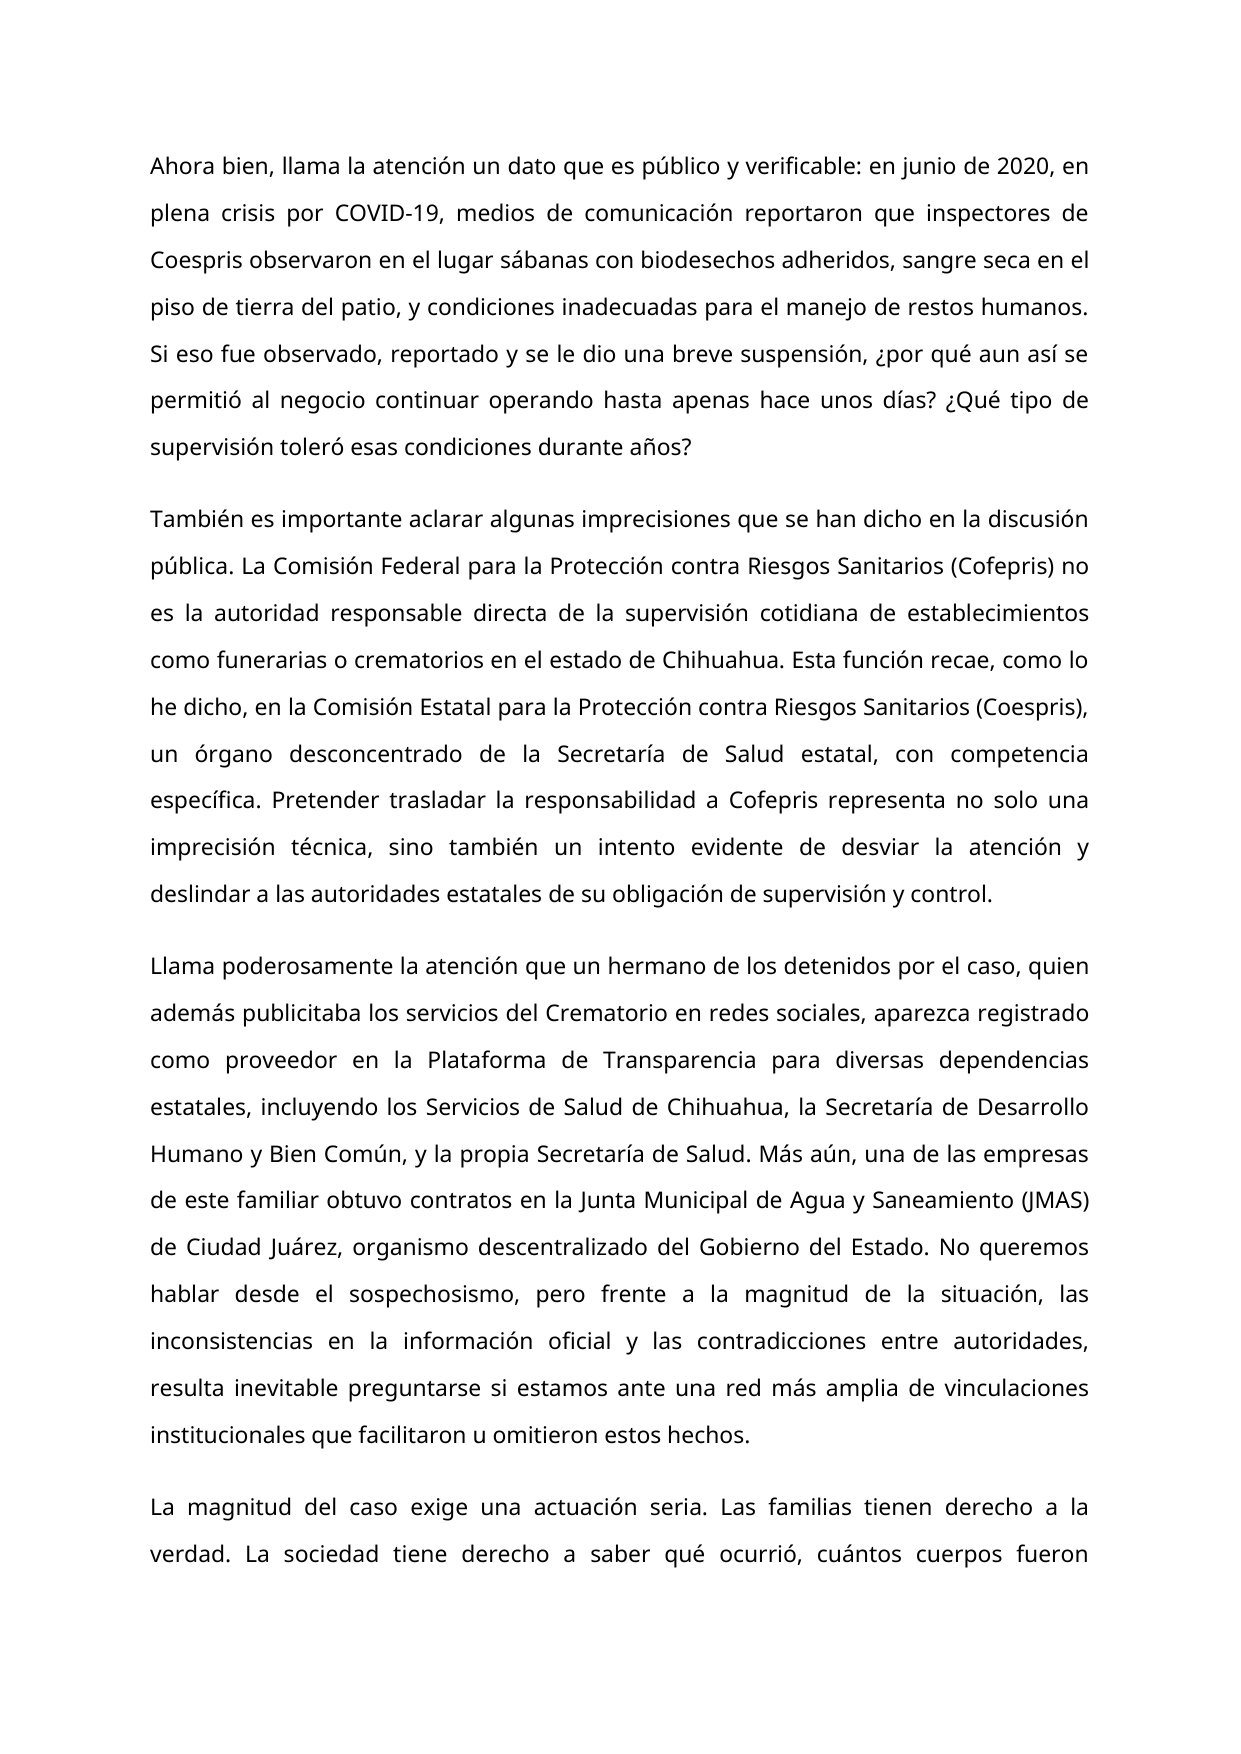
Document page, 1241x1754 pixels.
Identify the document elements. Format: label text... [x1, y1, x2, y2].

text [150, 1491, 1090, 1569]
text También es importante aclarar algunas imprecisiones que se han dicho en la discusión pública. La Comisión Federal para la Protección contra Riesgos Sanitarios (Cofepris) no es la autoridad responsable directa de la supervisión cotidiana de establecimientos como funerarias o crematorios en el estado de Chihuahua. Esta función recae, como lo he dicho, en la Comisión Estatal para la Protección contra Riesgos Sanitarios (Coespris), un órgano desconcentrado de la Secretaría de Salud estatal, con competencia específica. Pretender trasladar la responsabilidad a Cofepris representa no solo una imprecisión técnica, sino también un intento evidente de desviar la atención y deslindar a las autoridades estatales de su obligación de supervisión y control. [150, 503, 1090, 909]
text Ahora bien, llama la atención un dato que es público y verificable: en junio de 2020, en plena crisis por COVID-19, medios de comunicación reportaron que inspectores de Coespris observaron en el lugar sábanas con biodesechos adheridos, sangre seca en el piso de tierra del patio, y condiciones inadecuadas para el manejo de restos humanos. Si eso fue observado, reportado y se le dio una breve suspensión, ¿por qué aun así se permitió al negocio continuar operando hasta apenas hace unos días? ¿Qué tipo de supervisión toleró esas condiciones durante años? [150, 150, 1090, 462]
text Llama poderosamente la atención que un hermano de los detenidos por el caso, quien además publicitaba los servicios del Crematorio en redes sociales, aparezca registrado como proveedor en la Plataforma de Transparencia para diversas dependencias estatales, incluyendo los Servicios de Salud de Chihuahua, la Secretaría de Desarrollo Humano y Bien Común, y la propia Secretaría de Salud. Más aún, una de las empresas de este familiar obtuvo contratos en la Junta Municipal de Agua y Saneamiento (JMAS) de Ciudad Juárez, organismo descentralizado del Gobierno del Estado. No queremos hablar desde el sospechosismo, pero frente a la magnitud de la situación, las inconsistencias en la información oficial y las contradicciones entre autoridades, resulta inevitable preguntarse si estamos ante una red más amplia de vinculaciones institucionales que facilitaron u omitieron estos hechos. [150, 950, 1090, 1450]
